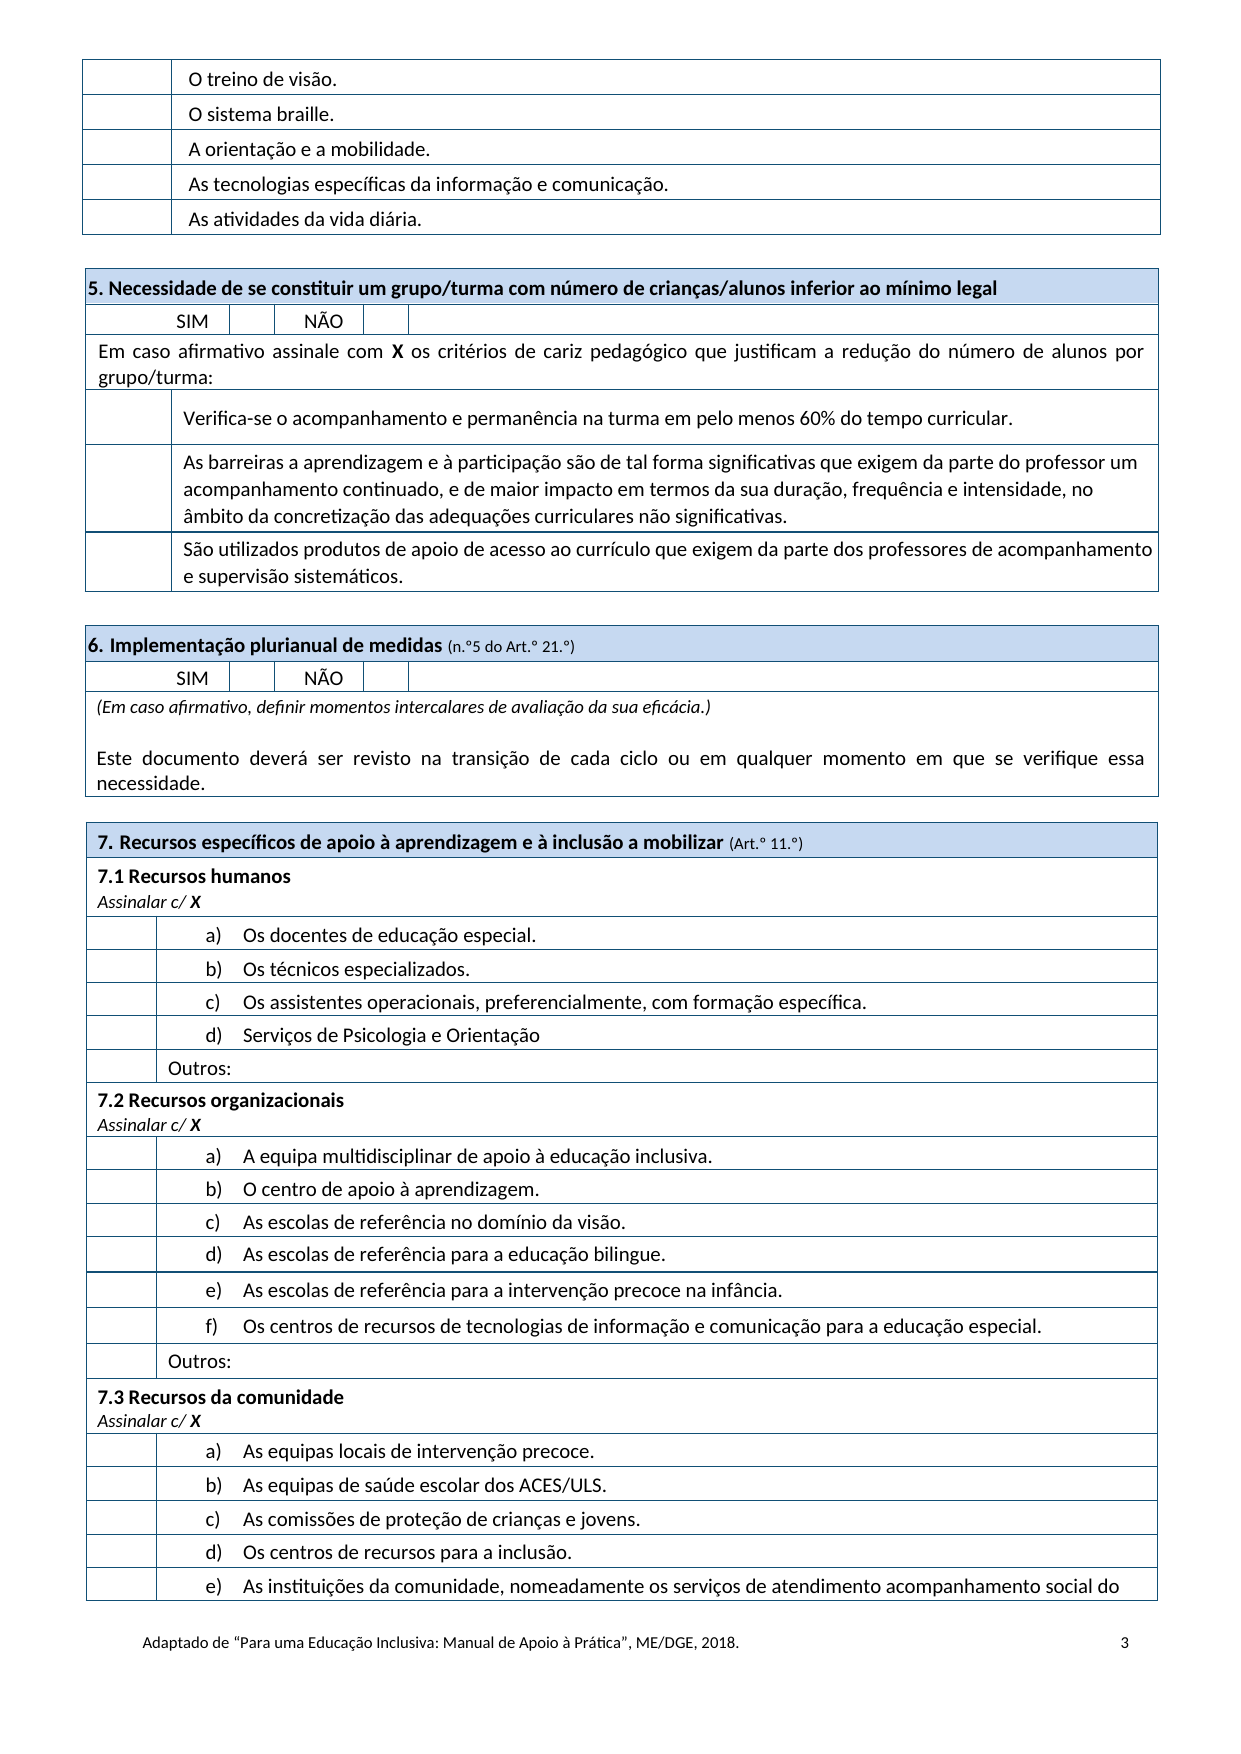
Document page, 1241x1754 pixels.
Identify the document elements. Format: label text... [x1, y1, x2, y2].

table_header 6. Implementação plurianual de medidas (n.º5 do Art.º 21.º) [86, 626, 1158, 661]
table_cell Os assistentes operacionais, preferencialmente, com formação específica. [157, 983, 1157, 1015]
table_cell O sistema braille. [172, 95, 1160, 129]
table_cell [409, 662, 1158, 691]
table_cell Serviços de Psicologia e Orientação [157, 1016, 1157, 1048]
table_cell A equipa multidisciplinar de apoio à educação inclusiva. [157, 1137, 1157, 1169]
table_cell SIM [165, 662, 229, 691]
table_cell [83, 200, 171, 234]
table_cell [87, 1170, 156, 1202]
table_cell [87, 1273, 156, 1307]
table_cell [87, 1237, 156, 1271]
table_cell [87, 1050, 156, 1082]
table_cell [83, 165, 171, 199]
table_cell [409, 305, 1158, 334]
table_cell O treino de visão. [172, 60, 1160, 94]
table_cell [87, 1016, 156, 1048]
table_cell As tecnologias específicas da informação e comunicação. [172, 165, 1160, 199]
table_cell SIM [165, 305, 229, 334]
table_cell As atividades da vida diária. [172, 200, 1160, 234]
table_cell [87, 1204, 156, 1236]
table_cell [86, 533, 171, 591]
table_cell [87, 917, 156, 949]
table_cell [87, 1568, 156, 1600]
table_cell [87, 1308, 156, 1343]
table_cell 7.3 Recursos da comunidade Assinalar c/ X [87, 1379, 1157, 1432]
table_cell [86, 390, 171, 444]
table_cell Verifica-se o acompanhamento e permanência na turma em pelo menos 60% do tempo curricular. [172, 390, 1158, 444]
table_cell As escolas de referência para a intervenção precoce na infância. [157, 1273, 1157, 1307]
table_cell Outros: [157, 1050, 1157, 1082]
table_cell [87, 983, 156, 1015]
table_cell [87, 1535, 156, 1567]
table_cell [83, 130, 171, 164]
table_cell [87, 1501, 156, 1533]
table_cell [230, 662, 274, 691]
table_cell [86, 305, 165, 334]
table_cell [364, 305, 408, 334]
table_cell [364, 662, 408, 691]
table_cell O centro de apoio à aprendizagem. [157, 1170, 1157, 1202]
table_cell [86, 662, 165, 691]
table_cell [87, 1467, 156, 1500]
table_cell As equipas locais de intervenção precoce. [157, 1434, 1157, 1466]
table_cell As escolas de referência para a educação bilingue. [157, 1237, 1157, 1271]
table_cell As equipas de saúde escolar dos ACES/ULS. [157, 1467, 1157, 1500]
table_cell [87, 1434, 156, 1466]
table_cell [86, 445, 171, 531]
table_cell (Em caso afirmativo, definir momentos intercalares de avaliação da sua eficácia.) Este documento deverá ser revisto na transição de cada ciclo ou em qualquer momento em que se verifique essa necessidade. [86, 692, 1158, 796]
table_cell [87, 1344, 156, 1378]
table_cell Em caso afirmativo assinale com X os critérios de cariz pedagógico que justificam a redução do número de alunos por grupo/turma: [86, 335, 1158, 389]
table_header 7. Recursos específicos de apoio à aprendizagem e à inclusão a mobilizar (Art.º 11.º) [87, 823, 1157, 857]
table_cell A orientação e a mobilidade. [172, 130, 1160, 164]
table_cell As comissões de proteção de crianças e jovens. [157, 1501, 1157, 1533]
table_cell NÃO [275, 305, 363, 334]
table_cell NÃO [275, 662, 363, 691]
table_cell [230, 305, 274, 334]
table_cell 7.2 Recursos organizacionais Assinalar c/ X [87, 1083, 1157, 1136]
table_cell As barreiras a aprendizagem e à participação são de tal forma significativas que exigem da parte do professor um acompanhamento continuado, e de maior impacto em termos da sua duração, frequência e intensidade, no âmbito da concretização das adequações curriculares não significativas. [172, 445, 1158, 531]
table_cell Os docentes de educação especial. [157, 917, 1157, 949]
table_cell [83, 95, 171, 129]
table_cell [157, 1568, 1157, 1600]
table_cell Outros: [157, 1344, 1157, 1378]
table_cell 7.1 Recursos humanos Assinalar c/ X [87, 858, 1157, 916]
table_cell Os centros de recursos para a inclusão. [157, 1535, 1157, 1567]
table_cell Os centros de recursos de tecnologias de informação e comunicação para a educação especial. [157, 1308, 1157, 1343]
table_cell Os técnicos especializados. [157, 950, 1157, 982]
table_cell São utilizados produtos de apoio de acesso ao currículo que exigem da parte dos professores de acompanhamento e supervisão sistemáticos. [172, 533, 1158, 591]
table_cell [83, 60, 171, 94]
table_cell As escolas de referência no domínio da visão. [157, 1204, 1157, 1236]
table_header 5. Necessidade de se constituir um grupo/turma com número de crianças/alunos inferior ao mínimo legal [86, 269, 1158, 303]
table_cell [87, 950, 156, 982]
table_cell [87, 1137, 156, 1169]
